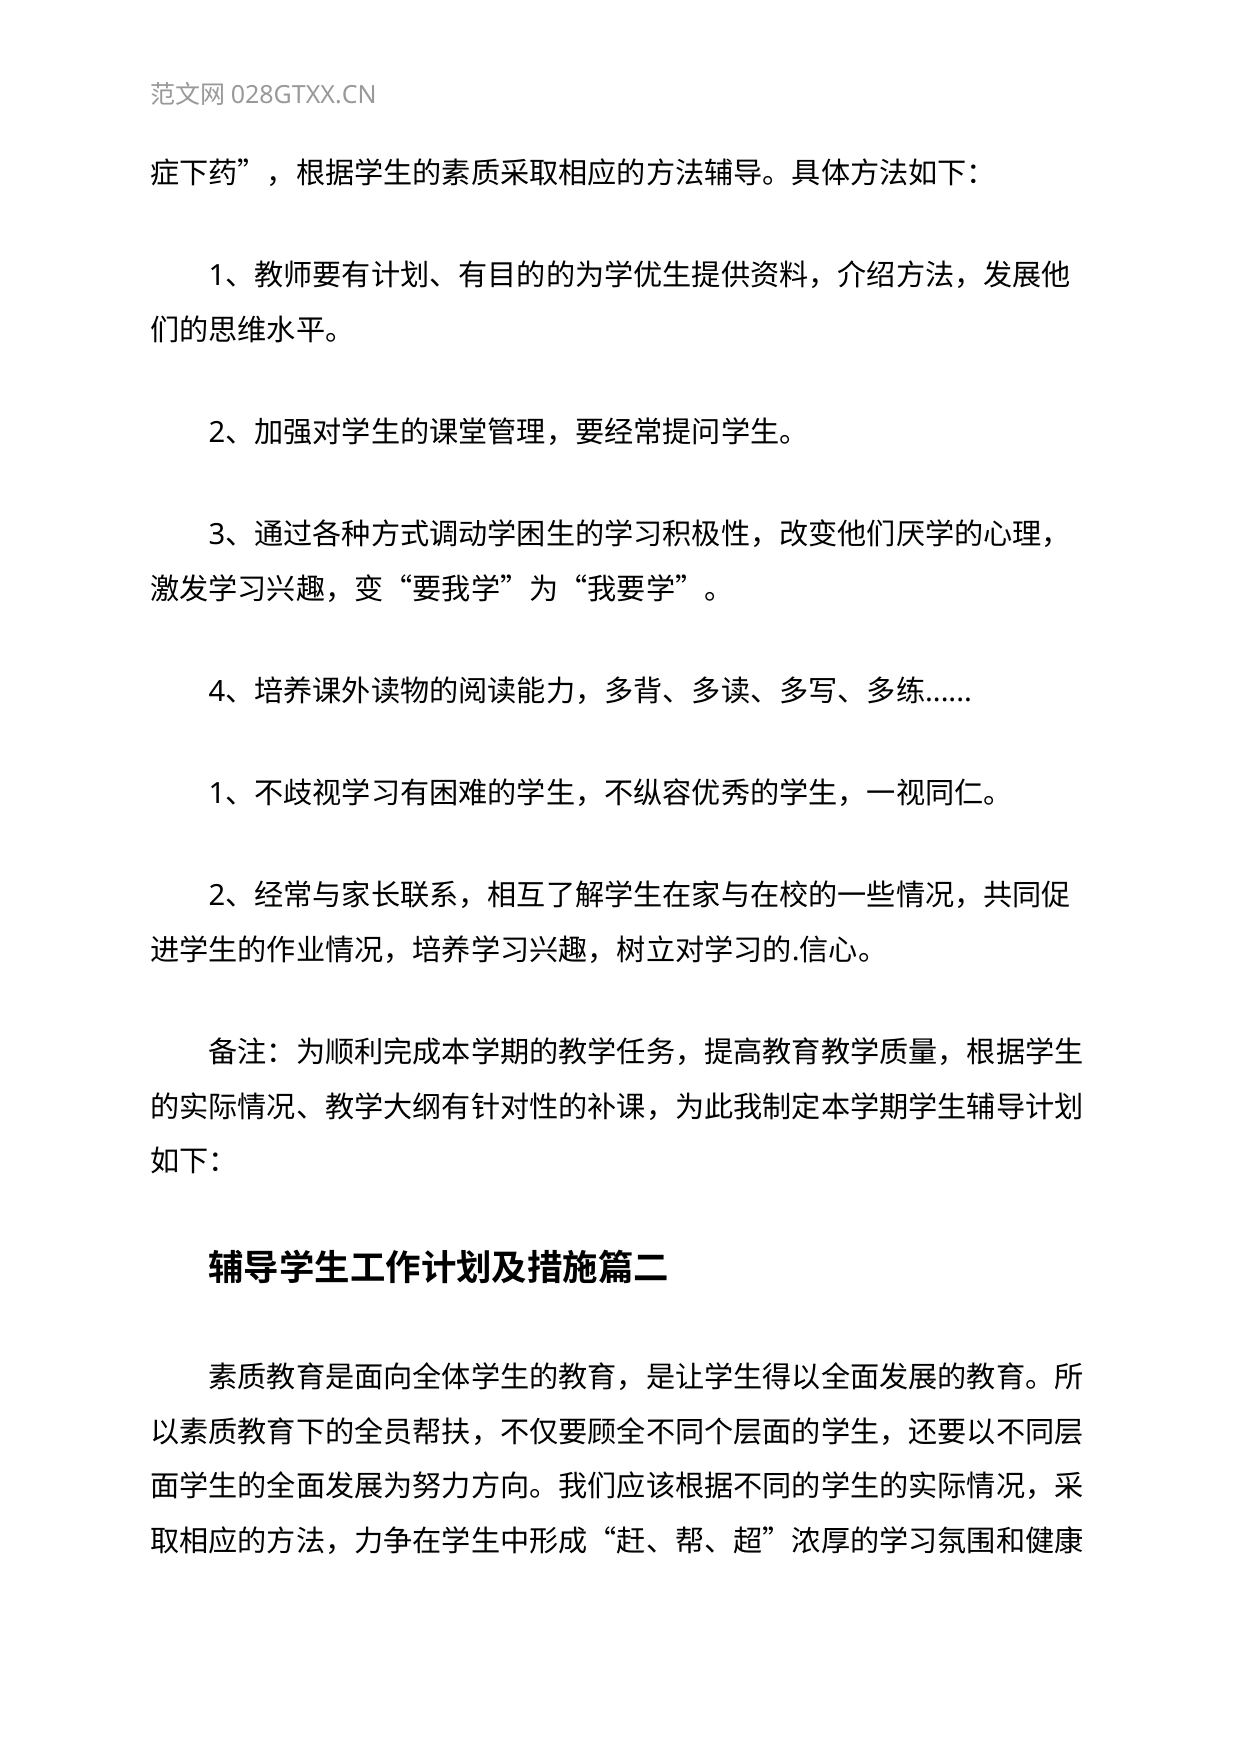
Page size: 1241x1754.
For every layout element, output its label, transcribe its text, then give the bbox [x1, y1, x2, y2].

text 2、加强对学生的课堂管理，要经常提问学生。 [150, 408, 1090, 451]
text 2、经常与家长联系，相互了解学生在家与在校的一些情况，共同促进学生的作业情况，培养学习兴趣，树立对学习的.信心。 [150, 871, 1090, 969]
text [150, 1353, 1090, 1560]
text 3、通过各种方式调动学困生的学习积极性，改变他们厌学的心理，激发学习兴趣，变“要我学”为“我要学”。 [150, 511, 1090, 608]
text 1、教师要有计划、有目的的为学优生提供资料，介绍方法，发展他们的思维水平。 [150, 252, 1090, 349]
text 4、培养课外读物的阅读能力，多背、多读、多写、多练...... [150, 667, 1090, 710]
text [150, 150, 1090, 192]
text 辅导学生工作计划及措施篇二 [150, 1240, 1090, 1291]
text 备注：为顺利完成本学期的教学任务，提高教育教学质量，根据学生的实际情况、教学大纲有针对性的补课，为此我制定本学期学生辅导计划如下： [150, 1028, 1090, 1180]
text 1、不歧视学习有困难的学生，不纵容优秀的学生，一视同仁。 [150, 769, 1090, 812]
